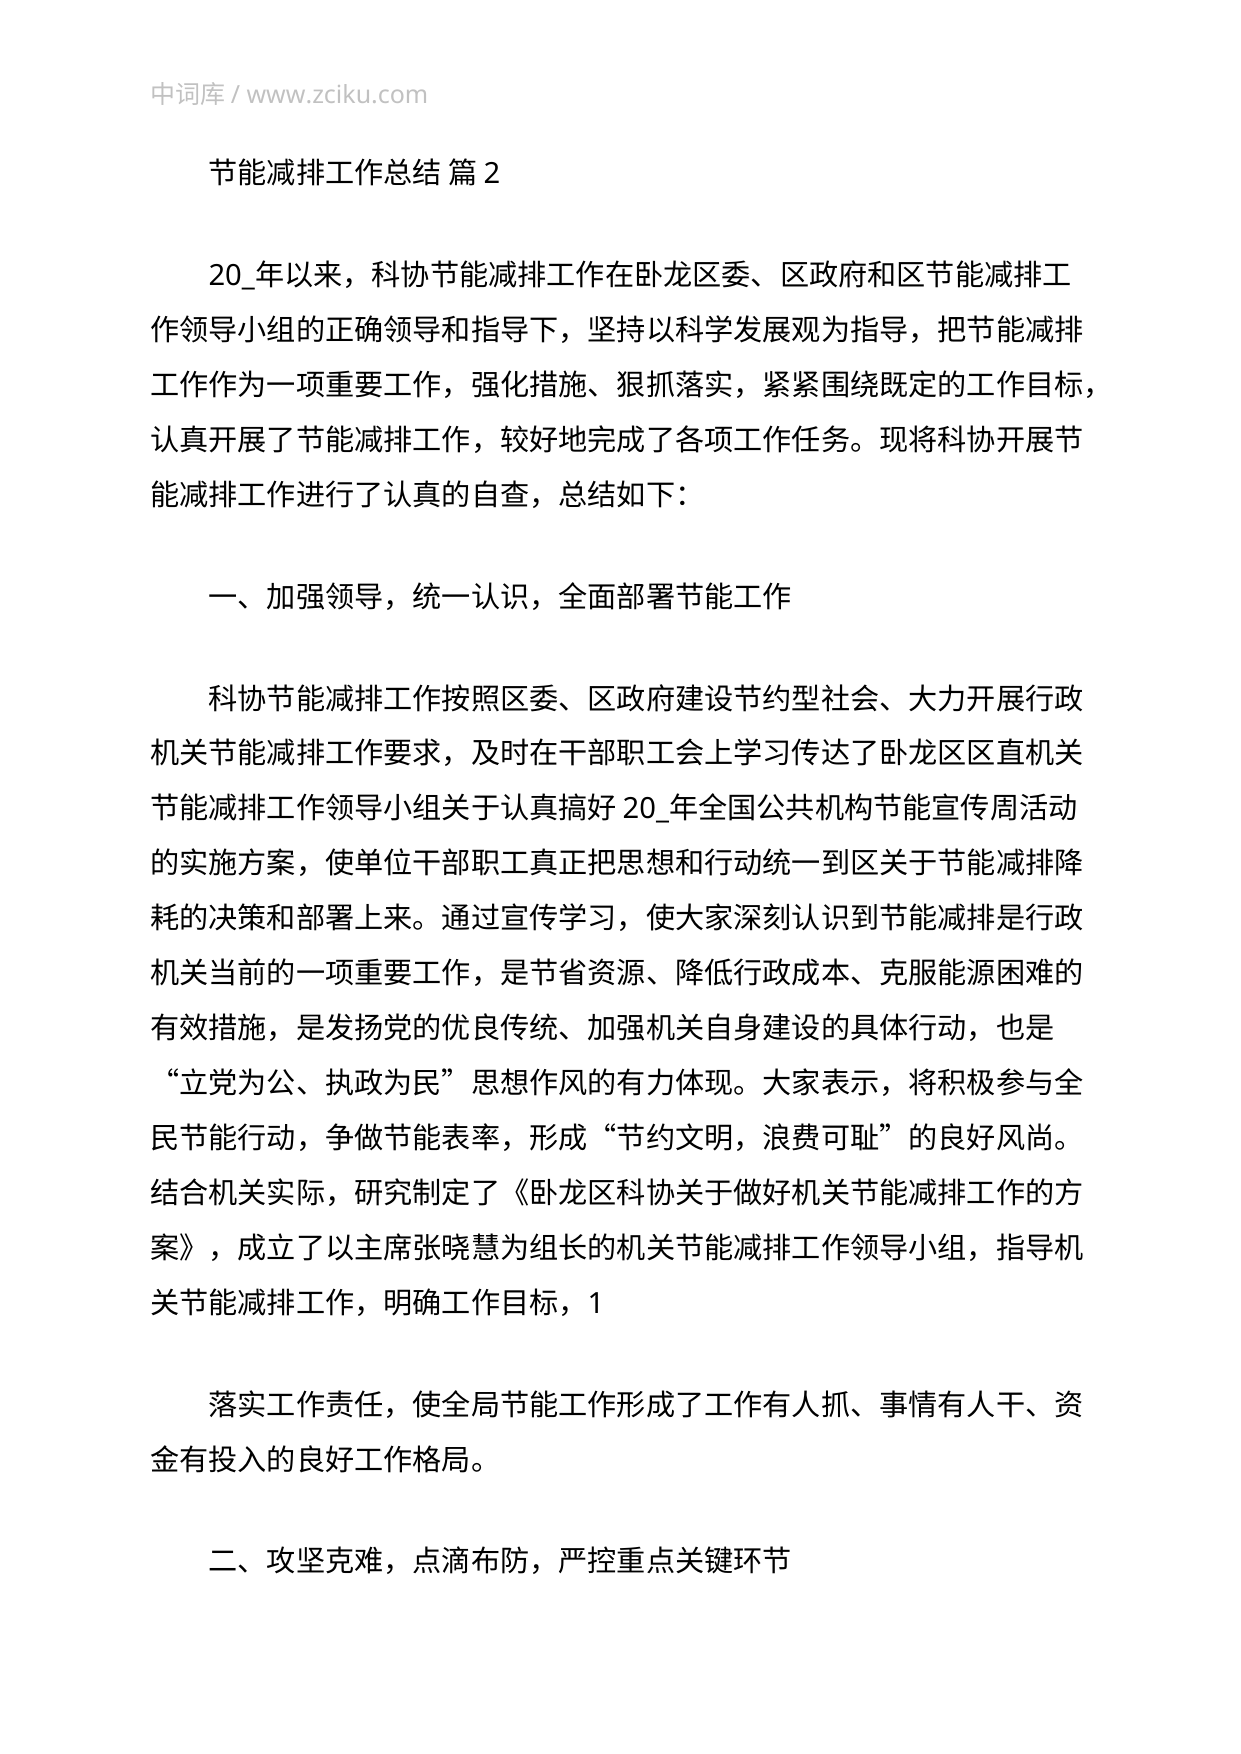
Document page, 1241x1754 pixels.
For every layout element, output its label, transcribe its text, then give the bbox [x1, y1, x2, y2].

text 20_年以来，科协节能减排工作在卧龙区委、区政府和区节能减排工作领导小组的正确领导和指导下，坚持以科学发展观为指导，把节能减排工作作为一项重要工作，强化措施、狠抓落实，紧紧围绕既定的工作目标，认真开展了节能减排工作，较好地完成了各项工作任务。现将科协开展节能减排工作进行了认真的自查，总结如下： [150, 252, 1090, 514]
text 落实工作责任，使全局节能工作形成了工作有人抓、事情有人干、资金有投入的良好工作格局。 [150, 1381, 1090, 1478]
text 节能减排工作总结 篇2 [150, 150, 1090, 192]
text 科协节能减排工作按照区委、区政府建设节约型社会、大力开展行政机关节能减排工作要求，及时在干部职工会上学习传达了卧龙区区直机关节能减排工作领导小组关于认真搞好20_年全国公共机构节能宣传周活动的实施方案，使单位干部职工真正把思想和行动统一到区关于节能减排降耗的决策和部署上来。通过宣传学习，使大家深刻认识到节能减排是行政机关当前的一项重要工作，是节省资源、降低行政成本、克服能源困难的有效措施，是发扬党的优良传统、加强机关自身建设的具体行动，也是“立党为公、执政为民”思想作风的有力体现。大家表示，将积极参与全民节能行动，争做节能表率，形成“节约文明，浪费可耻”的良好风尚。结合机关实际，研究制定了《卧龙区科协关于做好机关节能减排工作的方案》，成立了以主席张晓慧为组长的机关节能减排工作领导小组，指导机关节能减排工作，明确工作目标，1 [150, 675, 1090, 1322]
text 一、加强领导，统一认识，全面部署节能工作 [150, 573, 1090, 616]
text 二、攻坚克难，点滴布防，严控重点关键环节 [150, 1538, 1090, 1580]
